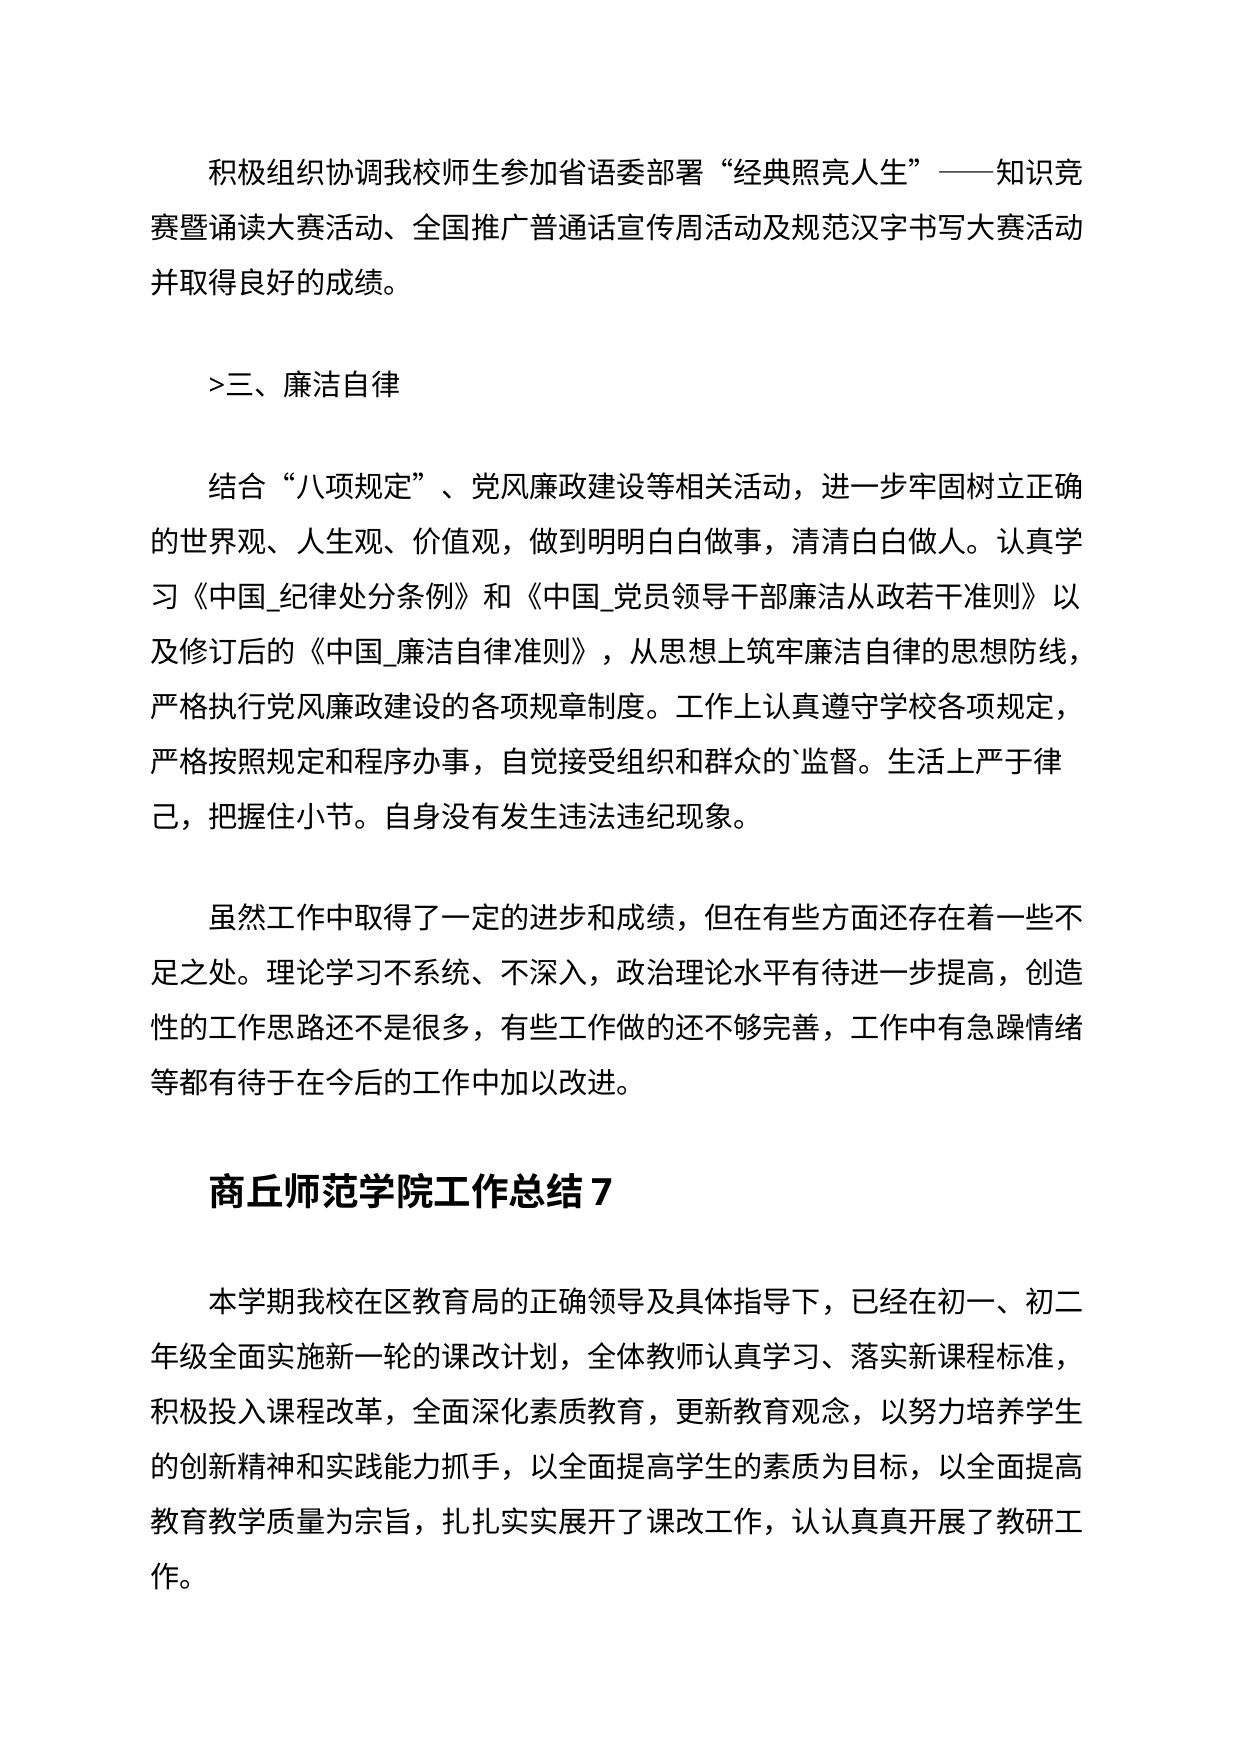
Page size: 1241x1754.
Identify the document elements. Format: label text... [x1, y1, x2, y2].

text 虽然工作中取得了一定的进步和成绩，但在有些方面还存在着一些不足之处。理论学习不系统、不深入，政治理论水平有待进一步提高，创造性的工作思路还不是很多，有些工作做的还不够完善，工作中有急躁情绪等都有待于在今后的工作中加以改进。 [150, 895, 1090, 1102]
text >三、廉洁自律 [150, 362, 1090, 404]
text 商丘师范学院工作总结7 [150, 1161, 1090, 1216]
text 结合“八项规定”、党风廉政建设等相关活动，进一步牢固树立正确的世界观、人生观、价值观，做到明明白白做事，清清白白做人。认真学习《中国_纪律处分条例》和《中国_党员领导干部廉洁从政若干准则》以及修订后的《中国_廉洁自律准则》，从思想上筑牢廉洁自律的思想防线，严格执行党风廉政建设的各项规章制度。工作上认真遵守学校各项规定，严格按照规定和程序办事，自觉接受组织和群众的`监督。生活上严于律己，把握住小节。自身没有发生违法违纪现象。 [150, 463, 1090, 836]
text 本学期我校在区教育局的正确领导及具体指导下，已经在初一、初二年级全面实施新一轮的课改计划，全体教师认真学习、落实新课程标准，积极投入课程改革，全面深化素质教育，更新教育观念，以努力培养学生的创新精神和实践能力抓手，以全面提高学生的素质为目标，以全面提高教育教学质量为宗旨，扎扎实实展开了课改工作，认认真真开展了教研工作。 [150, 1279, 1090, 1596]
text 积极组织协调我校师生参加省语委部署“经典照亮人生”——知识竞赛暨诵读大赛活动、全国推广普通话宣传周活动及规范汉字书写大赛活动并取得良好的成绩。 [150, 150, 1090, 302]
